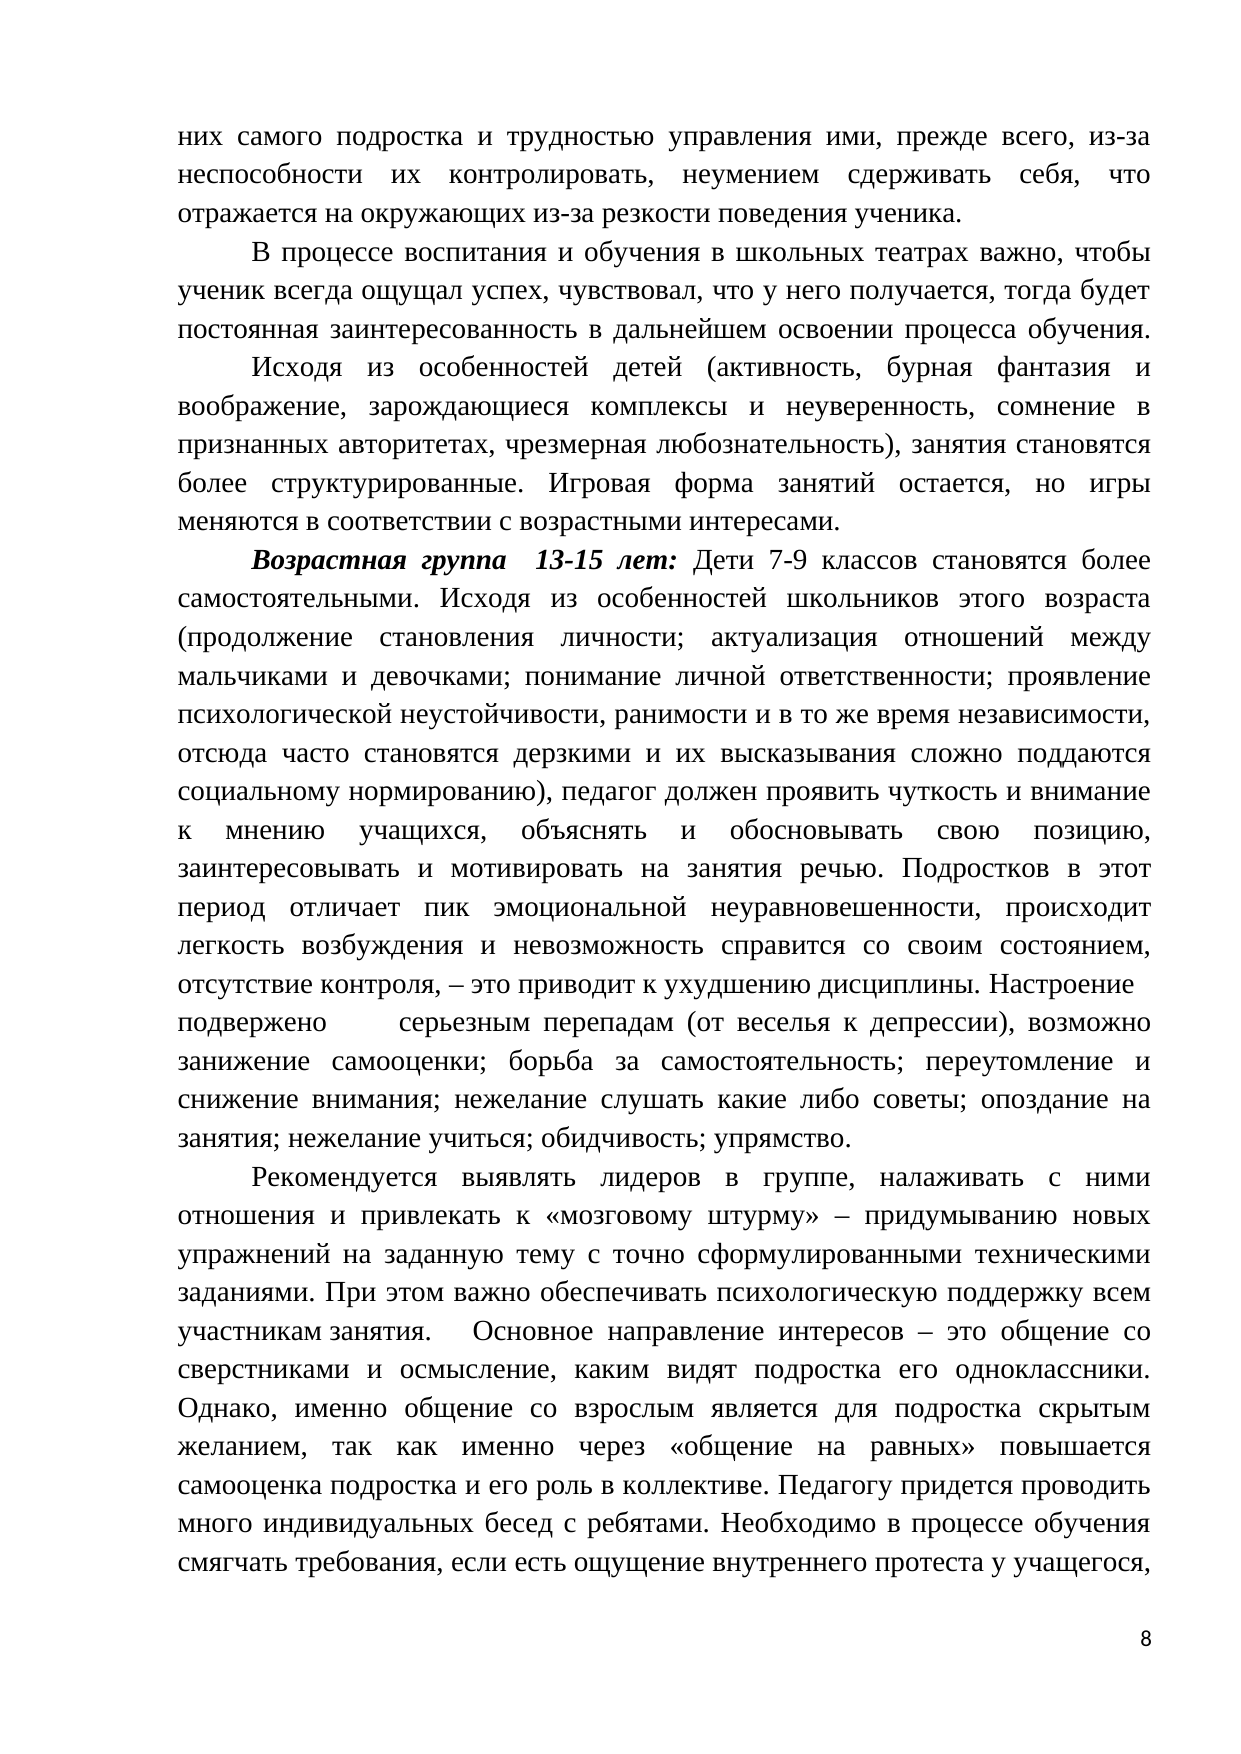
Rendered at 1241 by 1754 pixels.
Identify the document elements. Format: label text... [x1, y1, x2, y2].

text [177, 118, 1152, 229]
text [177, 1159, 1152, 1578]
text В процессе воспитания и обучения в школьных театрах важно, чтобы ученик всегда ощущал успех, чувствовал, что у него получается, тогда будет постоянная заинтересованность в дальнейшем освоении процесса обучения. Исходя из особенностей детей (активность, бурная фантазия и воображение, зарождающиеся комплексы и неуверенность, сомнение в признанных авторитетах, чрезмерная любознательность), занятия становятся более структурированные. Игровая форма занятий остается, но игры меняются в соответствии с возрастными интересами. [177, 234, 1152, 537]
text Возрастная группа 13-15 лет: Дети 7-9 классов становятся более самостоятельными. Исходя из особенностей школьников этого возраста (продолжение становления личности; актуализация отношений между мальчиками и девочками; понимание личной ответственности; проявление психологической неустойчивости, ранимости и в то же время независимости, отсюда часто становятся дерзкими и их высказывания сложно поддаются социальному нормированию), педагог должен проявить чуткость и внимание к мнению учащихся, объяснять и обосновывать свою позицию, заинтересовывать и мотивировать на занятия речью. Подростков в этот период отличает пик эмоциональной неуравновешенности, происходит легкость возбуждения и невозможность справится со своим состоянием, отсутствие контроля, – это приводит к ухудшению дисциплины. Настроение подвержено серьезным перепадам (от веселья к депрессии), возможно занижение самооценки; борьба за самостоятельность; переутомление и снижение внимания; нежелание слушать какие либо советы; опоздание на занятия; нежелание учиться; обидчивость; упрямство. [177, 542, 1152, 1154]
